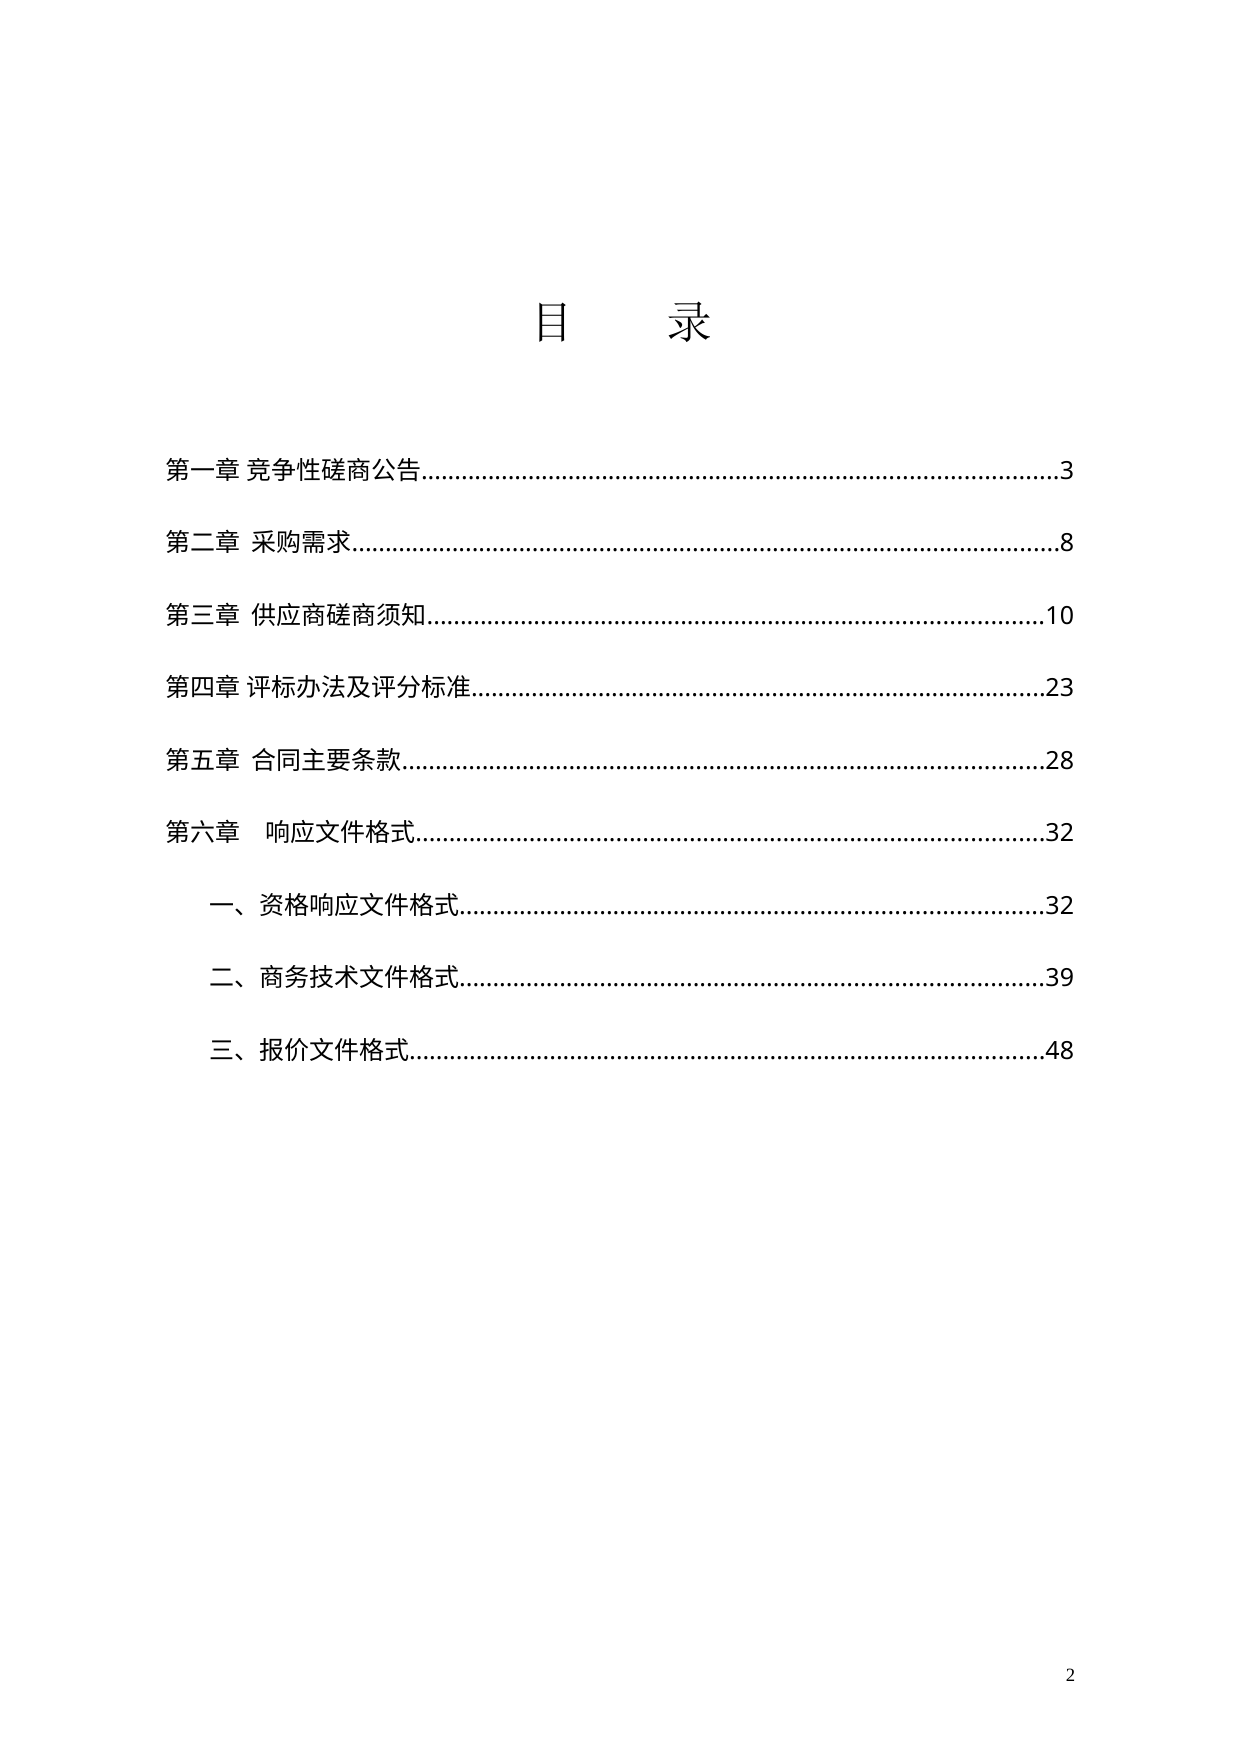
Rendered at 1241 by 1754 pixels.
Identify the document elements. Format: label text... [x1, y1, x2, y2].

text 第二章 采购需求 8 [165, 523, 1075, 559]
text 第六章 响应文件格式 32 [165, 813, 1075, 849]
text 第四章 评标办法及评分标准 23 [165, 668, 1075, 704]
text 第一章 竞争性磋商公告 3 [165, 450, 1075, 486]
text 三、报价文件格式 48 [209, 1030, 1075, 1066]
text 目 录 [165, 292, 1075, 345]
text 第五章 合同主要条款 28 [165, 740, 1075, 776]
text 第三章 供应商磋商须知 10 [165, 595, 1075, 631]
text 二、商务技术文件格式 39 [209, 958, 1075, 994]
text 一、资格响应文件格式 32 [209, 885, 1075, 921]
